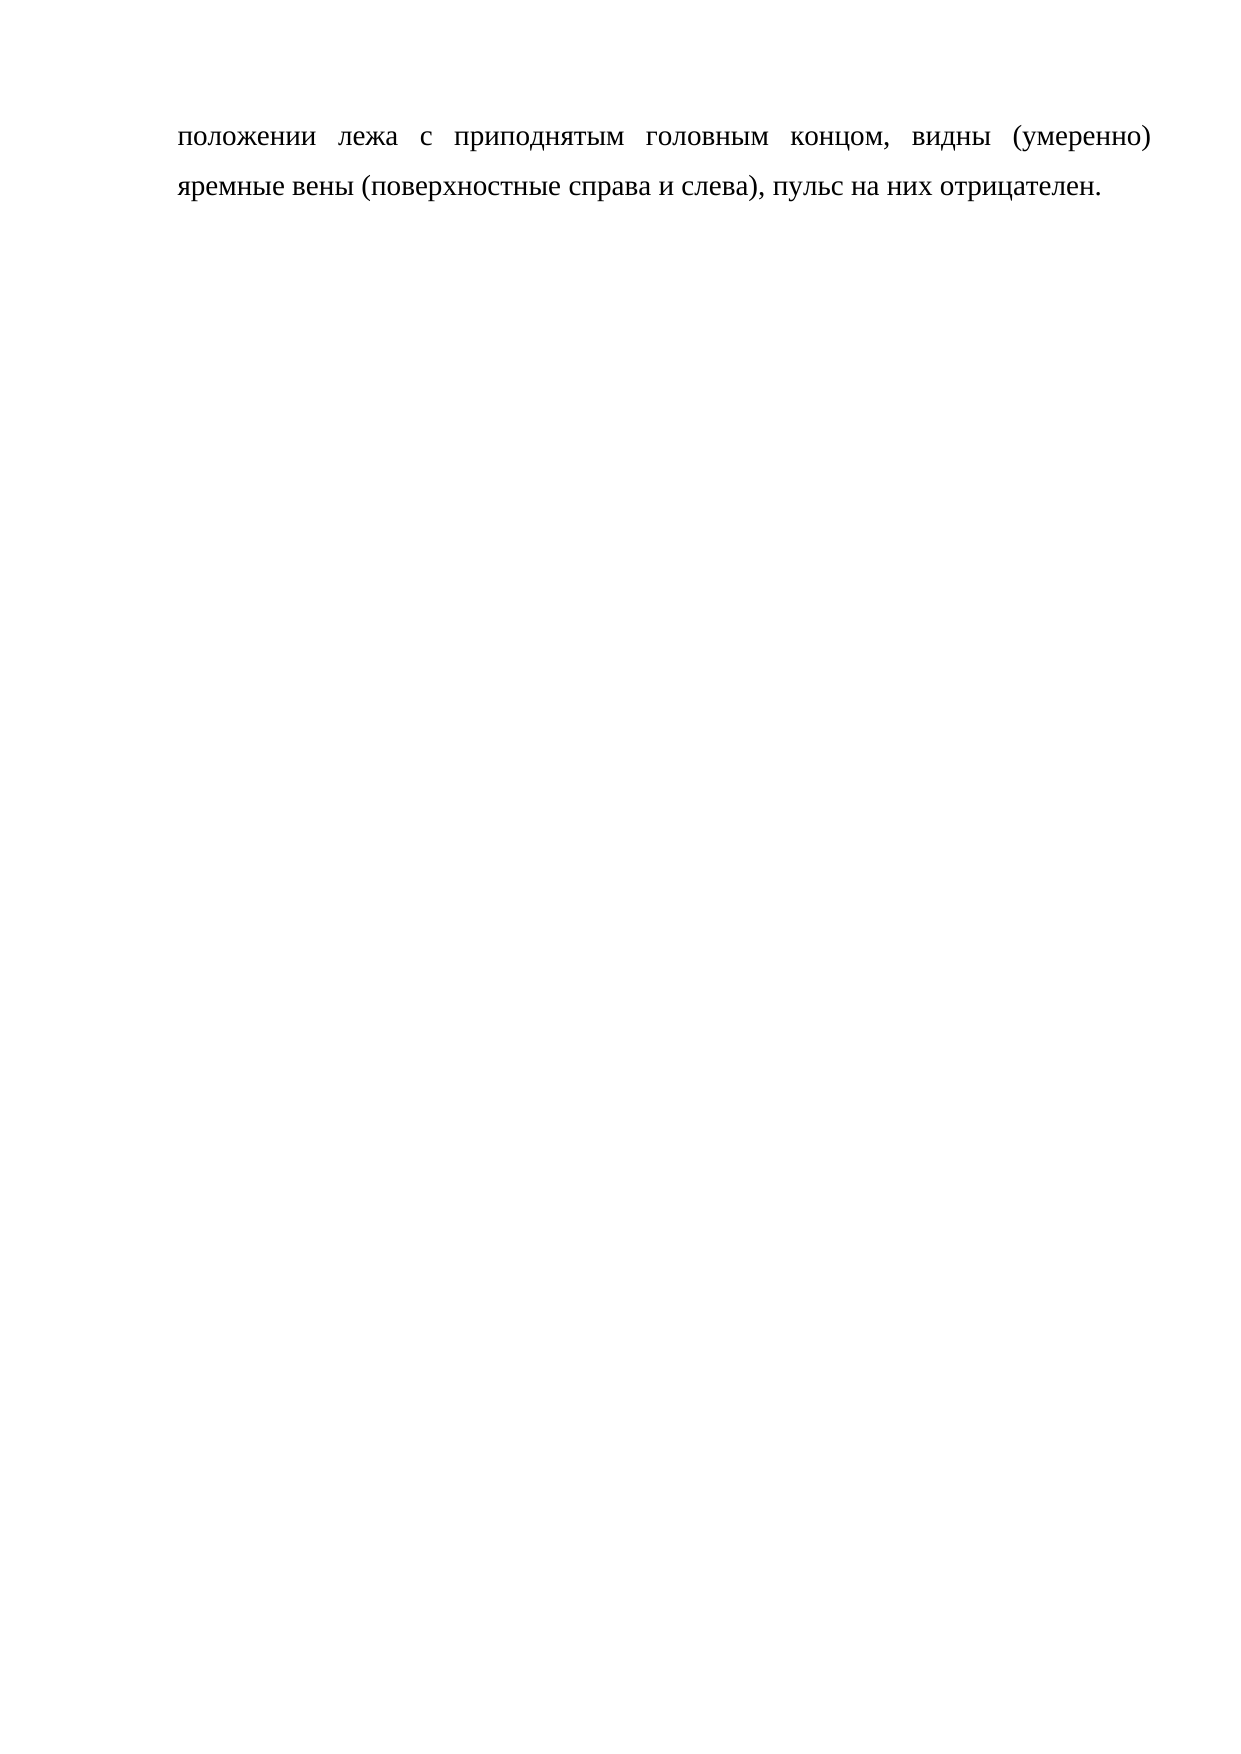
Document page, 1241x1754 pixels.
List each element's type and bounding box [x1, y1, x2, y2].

text [177, 118, 1152, 202]
